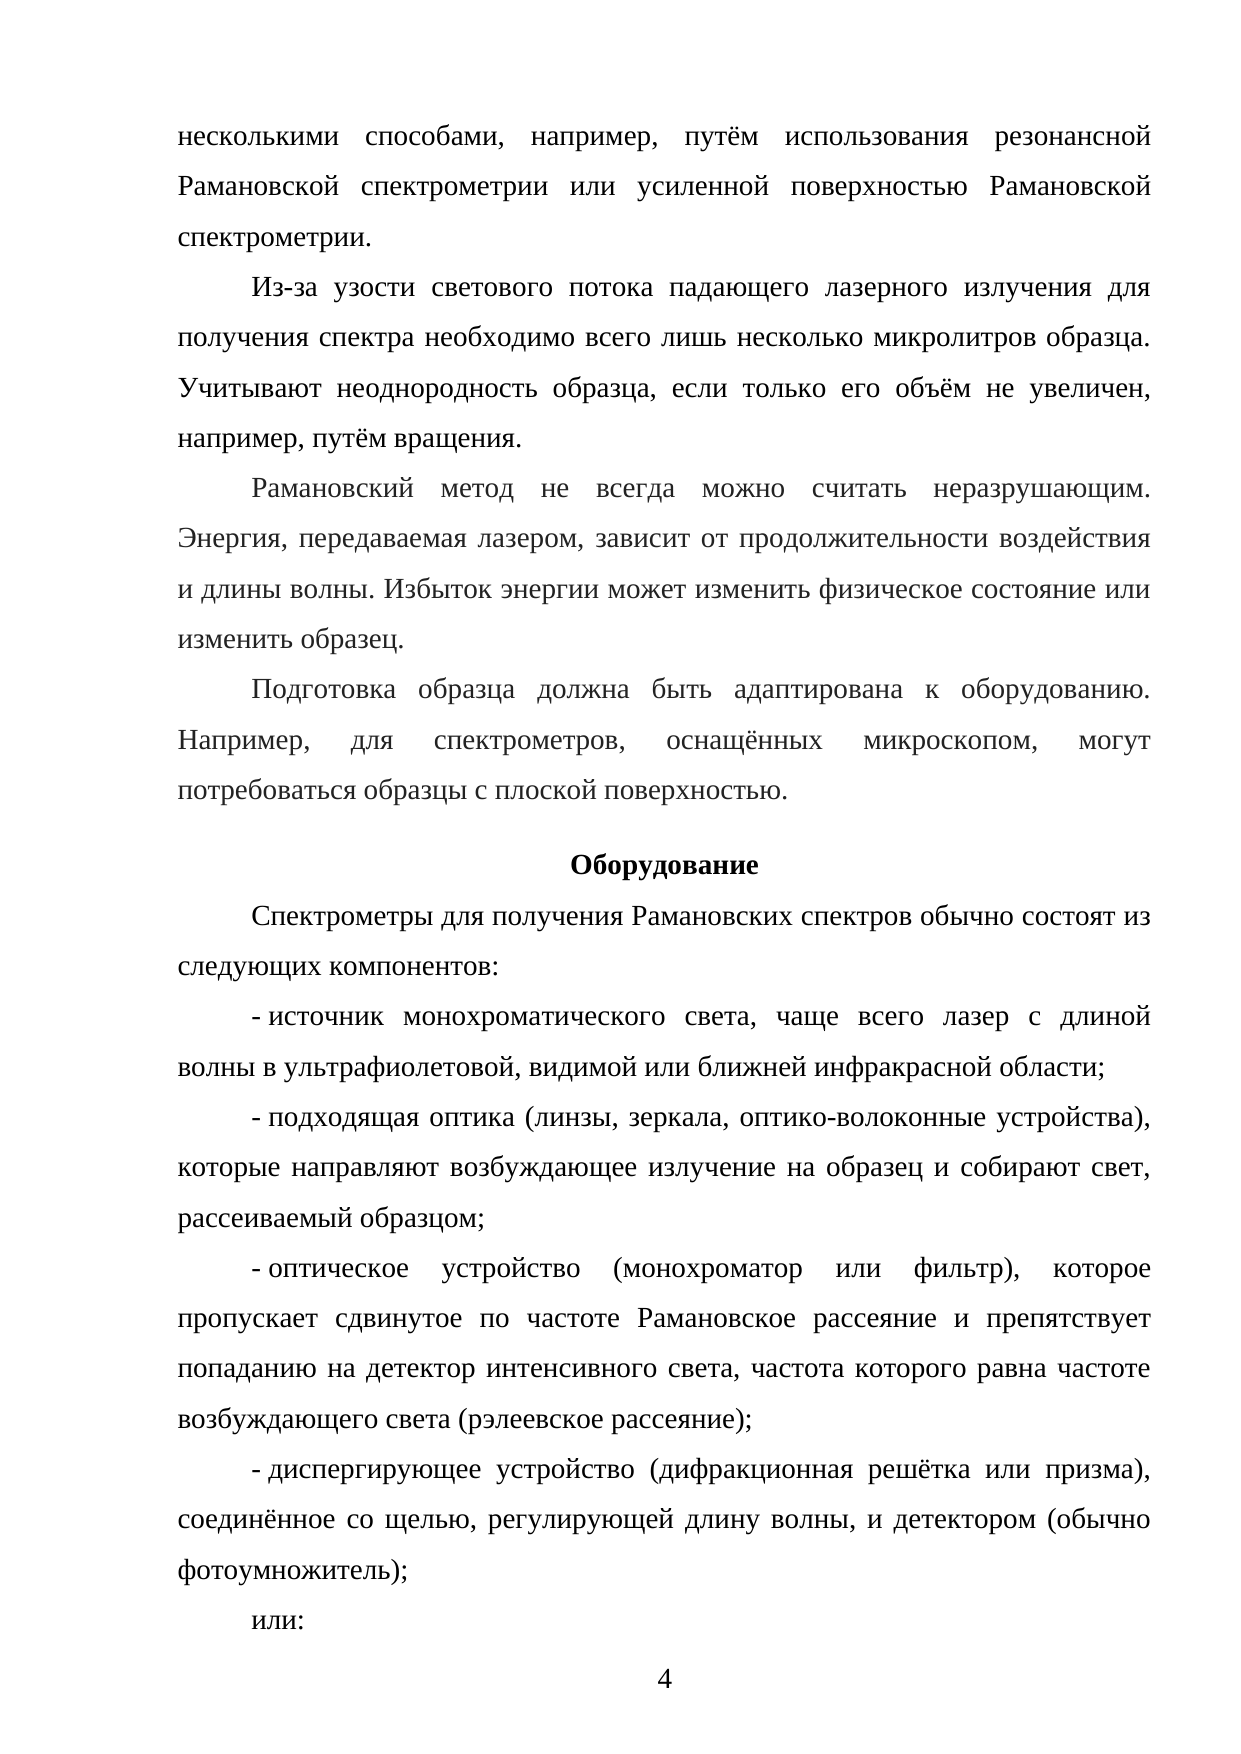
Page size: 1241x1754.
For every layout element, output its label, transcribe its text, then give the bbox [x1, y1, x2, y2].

text - подходящая оптика (линзы, зеркала, оптико-волоконные устройства), которые направляют возбуждающее излучение на образец и собирают свет, рассеиваемый образцом; [177, 1099, 1152, 1233]
text Рамановский метод не всегда можно считать неразрушающим. Энергия, передаваемая лазером, зависит от продолжительности воздействия и длины волны. Избыток энергии может изменить физическое состояние или изменить образец. [177, 470, 1152, 655]
text или: [177, 1602, 1152, 1636]
text Из-за узости светового потока падающего лазерного излучения для получения спектра необходимо всего лишь несколько микролитров образца. Учитывают неоднородность образца, если только его объём не увеличен, например, путём вращения. [177, 269, 1152, 453]
text - диспергирующее устройство (дифракционная решётка или призма), соединённое со щелью, регулирующей длину волны, и детектором (обычно фотоумножитель); [177, 1451, 1152, 1585]
text Оборудование [177, 847, 1152, 881]
text - источник монохроматического света, чаще всего лазер с длиной волны в ультрафиолетовой, видимой или ближней инфракрасной области; [177, 998, 1152, 1082]
text Спектрометры для получения Рамановских спектров обычно состоят из следующих компонентов: [177, 898, 1152, 982]
text Подготовка образца должна быть адаптирована к оборудованию. Например, для спектрометров, оснащённых микроскопом, могут потребоваться образцы с плоской поверхностью. [177, 672, 1152, 806]
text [177, 118, 1152, 252]
text - оптическое устройство (монохроматор или фильтр), которое пропускает сдвинутое по частоте Рамановское рассеяние и препятствует попаданию на детектор интенсивного света, частота которого равна частоте возбуждающего света (рэлеевское рассеяние); [177, 1250, 1152, 1434]
